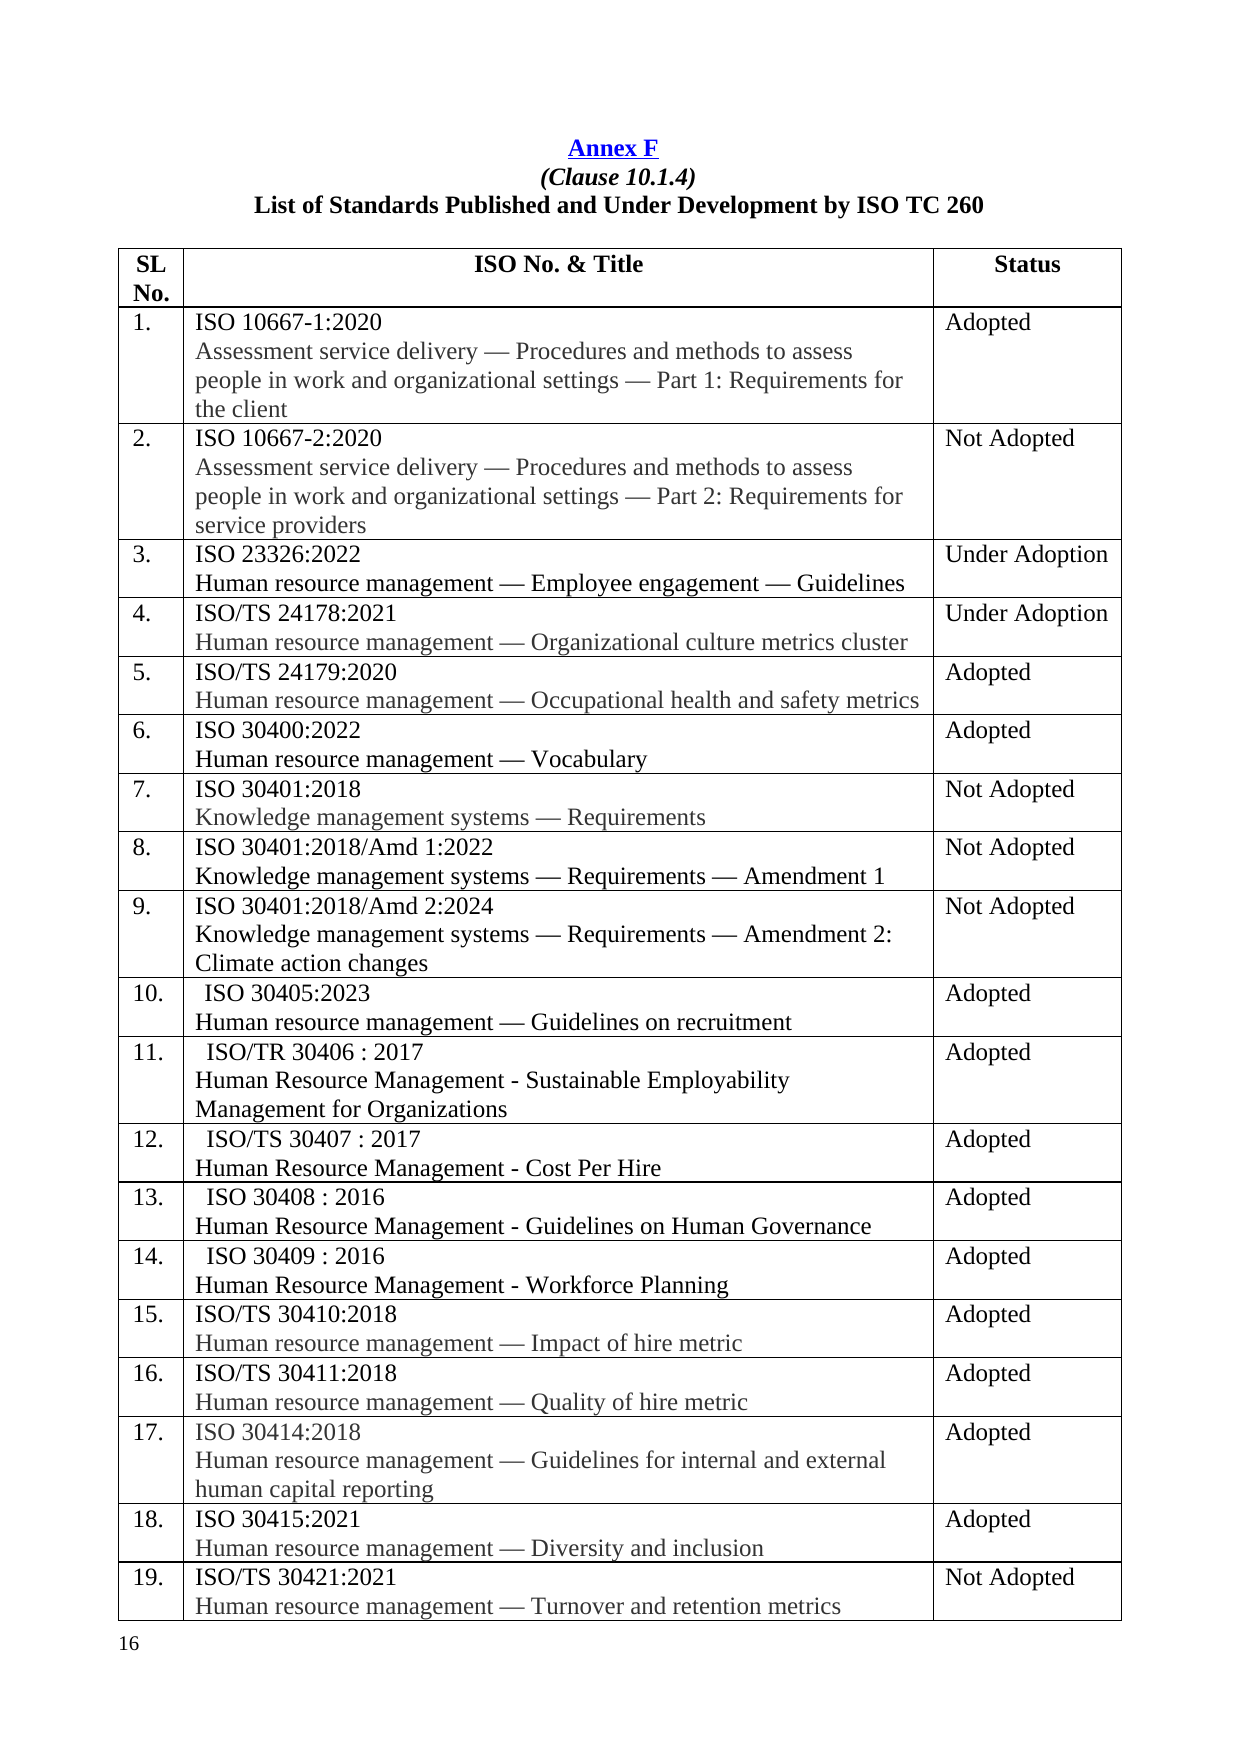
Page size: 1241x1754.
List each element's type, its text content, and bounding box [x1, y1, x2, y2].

table_cell Adopted [934, 657, 1121, 714]
table_cell ISO 10667-2:2020 Assessment service delivery — Procedures and methods to assess people in work and organizational settings — Part 2: Requirements for service providers [184, 424, 933, 538]
table_cell Adopted [934, 1358, 1121, 1416]
table_cell [119, 1504, 183, 1561]
table_cell Not Adopted [934, 424, 1121, 538]
table_cell ISO 30401:2018/Amd 2:2024 Knowledge management systems — Requirements — Amendment 2: Climate action changes [184, 891, 933, 977]
table_cell [119, 715, 183, 773]
table_cell ISO/TS 30421:2021 Human resource management — Turnover and retention metrics [184, 1563, 933, 1620]
table_cell ISO 30405:2023 Human resource management — Guidelines on recruitment [184, 978, 933, 1036]
table_cell [119, 424, 183, 538]
text List of Standards Published and Under Development by ISO TC 260 [118, 190, 1121, 219]
table_cell [119, 1183, 183, 1240]
table_cell Adopted [934, 1300, 1121, 1357]
table_cell ISO/TS 30411:2018 Human resource management — Quality of hire metric [184, 1358, 933, 1416]
table_header Status [934, 249, 1121, 306]
table_cell ISO/TS 30407 : 2017 Human Resource Management - Cost Per Hire [184, 1124, 933, 1181]
table_cell Under Adoption [934, 598, 1121, 656]
table_cell ISO/TS 24178:2021 Human resource management — Organizational culture metrics cluster [184, 598, 933, 656]
table_cell [119, 657, 183, 714]
table_cell Not Adopted [934, 1563, 1121, 1620]
table_cell ISO/TS 30410:2018 Human resource management — Impact of hire metric [184, 1300, 933, 1357]
table_header SL No. [119, 249, 183, 306]
table_cell [119, 978, 183, 1036]
table_cell Adopted [934, 1417, 1121, 1503]
table_cell ISO 30409 : 2016 Human Resource Management - Workforce Planning [184, 1241, 933, 1298]
table_cell [119, 1563, 183, 1620]
table_cell [119, 598, 183, 656]
table_cell Adopted [934, 1183, 1121, 1240]
table_cell ISO 30401:2018/Amd 1:2022 Knowledge management systems — Requirements — Amendment 1 [184, 832, 933, 890]
table_cell [119, 774, 183, 831]
table_cell ISO 30408 : 2016 Human Resource Management - Guidelines on Human Governance [184, 1183, 933, 1240]
table_cell [119, 1037, 183, 1123]
table_cell [119, 1124, 183, 1181]
table_cell [119, 1300, 183, 1357]
table_cell Not Adopted [934, 832, 1121, 890]
table_cell ISO 23326:2022 Human resource management — Employee engagement — Guidelines [184, 540, 933, 597]
table_cell ISO 30401:2018 Knowledge management systems — Requirements [184, 774, 933, 831]
table_cell [119, 308, 183, 422]
text (Clause 10.1.4) [118, 162, 1121, 190]
table_cell Adopted [934, 1124, 1121, 1181]
table_cell ISO 30400:2022 Human resource management — Vocabulary [184, 715, 933, 773]
table_cell [119, 1358, 183, 1416]
text Annex F [118, 133, 1108, 162]
table_cell Adopted [934, 978, 1121, 1036]
table_cell Adopted [934, 308, 1121, 422]
table_cell ISO 30415:2021 Human resource management — Diversity and inclusion [184, 1504, 933, 1561]
table_cell [119, 540, 183, 597]
table_cell Adopted [934, 715, 1121, 773]
table_cell [119, 891, 183, 977]
table_cell Adopted [934, 1037, 1121, 1123]
table_cell Under Adoption [934, 540, 1121, 597]
table_cell Adopted [934, 1504, 1121, 1561]
table_cell ISO 30414:2018 Human resource management — Guidelines for internal and external human capital reporting [184, 1417, 933, 1503]
table_cell [119, 1241, 183, 1298]
table_cell [119, 832, 183, 890]
table_cell ISO 10667-1:2020 Assessment service delivery — Procedures and methods to assess people in work and organizational settings — Part 1: Requirements for the client [184, 308, 933, 422]
table_cell Not Adopted [934, 891, 1121, 977]
table_cell Not Adopted [934, 774, 1121, 831]
table_header ISO No. & Title [184, 249, 933, 306]
table_cell ISO/TS 24179:2020 Human resource management — Occupational health and safety metrics [184, 657, 933, 714]
table_cell Adopted [934, 1241, 1121, 1298]
table_cell [119, 1417, 183, 1503]
table_cell ISO/TR 30406 : 2017 Human Resource Management - Sustainable Employability Management for Organizations [184, 1037, 933, 1123]
